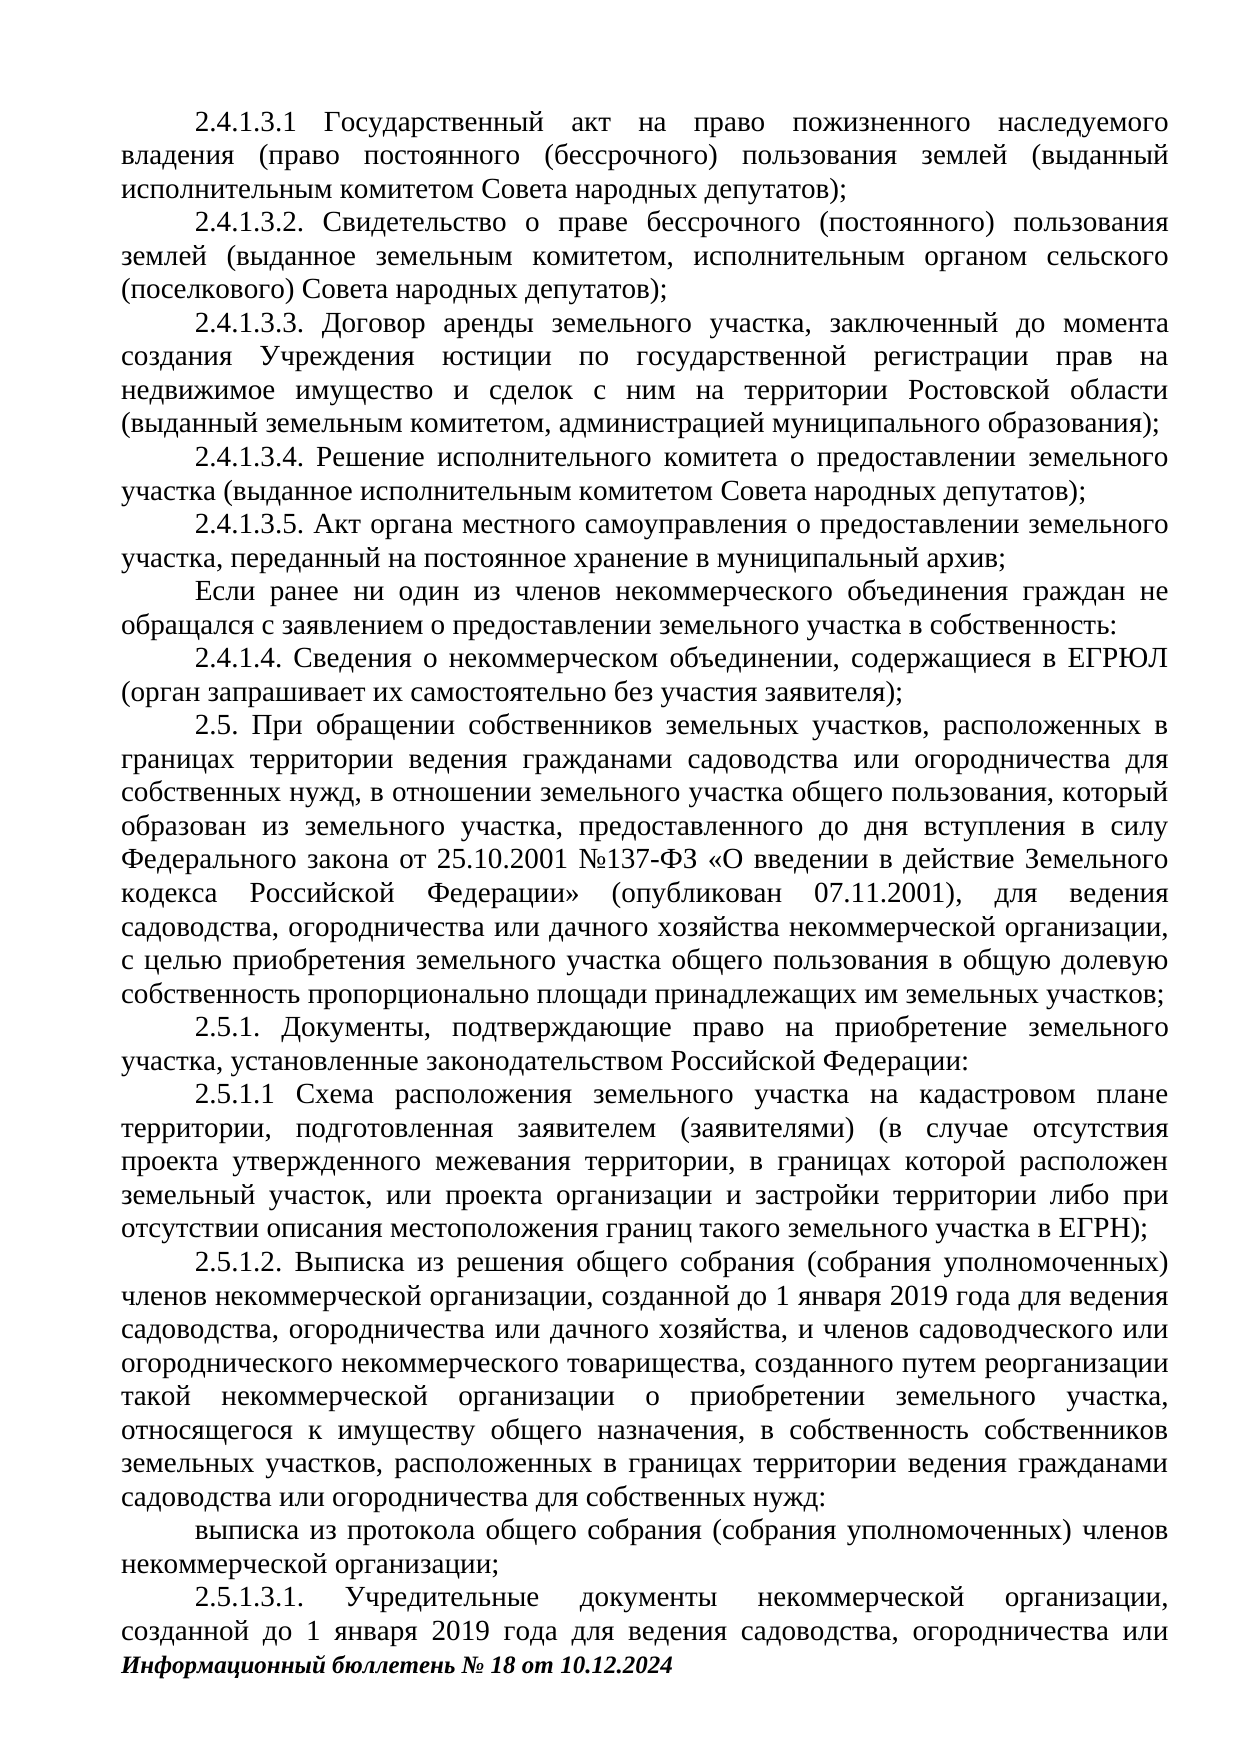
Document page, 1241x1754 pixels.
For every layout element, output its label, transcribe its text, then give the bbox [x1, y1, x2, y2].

text 2.5.1. Документы, подтверждающие право на приобретение земельного участка, установленные законодательством Российской Федерации: [121, 1009, 1169, 1076]
text Если ранее ни один из членов некоммерческого объединения граждан не обращался с заявлением о предоставлении земельного участка в собственность: [121, 573, 1169, 640]
text 2.5. При обращении собственников земельных участков, расположенных в границах территории ведения гражданами садоводства или огородничества для собственных нужд, в отношении земельного участка общего пользования, который образован из земельного участка, предоставленного до дня вступления в силу Федерального закона от 25.10.2001 №137-ФЗ «О введении в действие Земельного кодекса Российской Федерации» (опубликован 07.11.2001), для ведения садоводства, огородничества или дачного хозяйства некоммерческой организации, с целью приобретения земельного участка общего пользования в общую долевую собственность пропорционально площади принадлежащих им земельных участков; [121, 707, 1169, 1009]
text 2.5.1.1 Схема расположения земельного участка на кадастровом плане территории, подготовленная заявителем (заявителями) (в случае отсутствия проекта утвержденного межевания территории, в границах которой расположен земельный участок, или проекта организации и застройки территории либо при отсутствии описания местоположения границ такого земельного участка в ЕГРН); [121, 1076, 1169, 1244]
text 2.4.1.3.2. Свидетельство о праве бессрочного (постоянного) пользования землей (выданное земельным комитетом, исполнительным органом сельского (поселкового) Совета народных депутатов); [121, 204, 1169, 305]
text 2.4.1.3.1 Государственный акт на право пожизненного наследуемого владения (право постоянного (бессрочного) пользования землей (выданный исполнительным комитетом Совета народных депутатов); [121, 104, 1169, 204]
text 2.4.1.3.4. Решение исполнительного комитета о предоставлении земельного участка (выданное исполнительным комитетом Совета народных депутатов); [121, 439, 1169, 506]
text 2.5.1.2. Выписка из решения общего собрания (собрания уполномоченных) членов некоммерческой организации, созданной до 1 января 2019 года для ведения садоводства, огородничества или дачного хозяйства, и членов садоводческого или огороднического некоммерческого товарищества, созданного путем реорганизации такой некоммерческой организации о приобретении земельного участка, относящегося к имуществу общего назначения, в собственность собственников земельных участков, расположенных в границах территории ведения гражданами садоводства или огородничества для собственных нужд: [121, 1244, 1169, 1512]
text выписка из протокола общего собрания (собрания уполномоченных) членов некоммерческой организации; [121, 1512, 1169, 1579]
text 2.4.1.4. Сведения о некоммерческом объединении, содержащиеся в ЕГРЮЛ (орган запрашивает их самостоятельно без участия заявителя); [121, 640, 1169, 707]
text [121, 1579, 1169, 1647]
text 2.4.1.3.3. Договор аренды земельного участка, заключенный до момента создания Учреждения юстиции по государственной регистрации прав на недвижимое имущество и сделок с ним на территории Ростовской области (выданный земельным комитетом, администрацией муниципального образования); [121, 305, 1169, 439]
text 2.4.1.3.5. Акт органа местного самоуправления о предоставлении земельного участка, переданный на постоянное хранение в муниципальный архив; [121, 506, 1169, 573]
